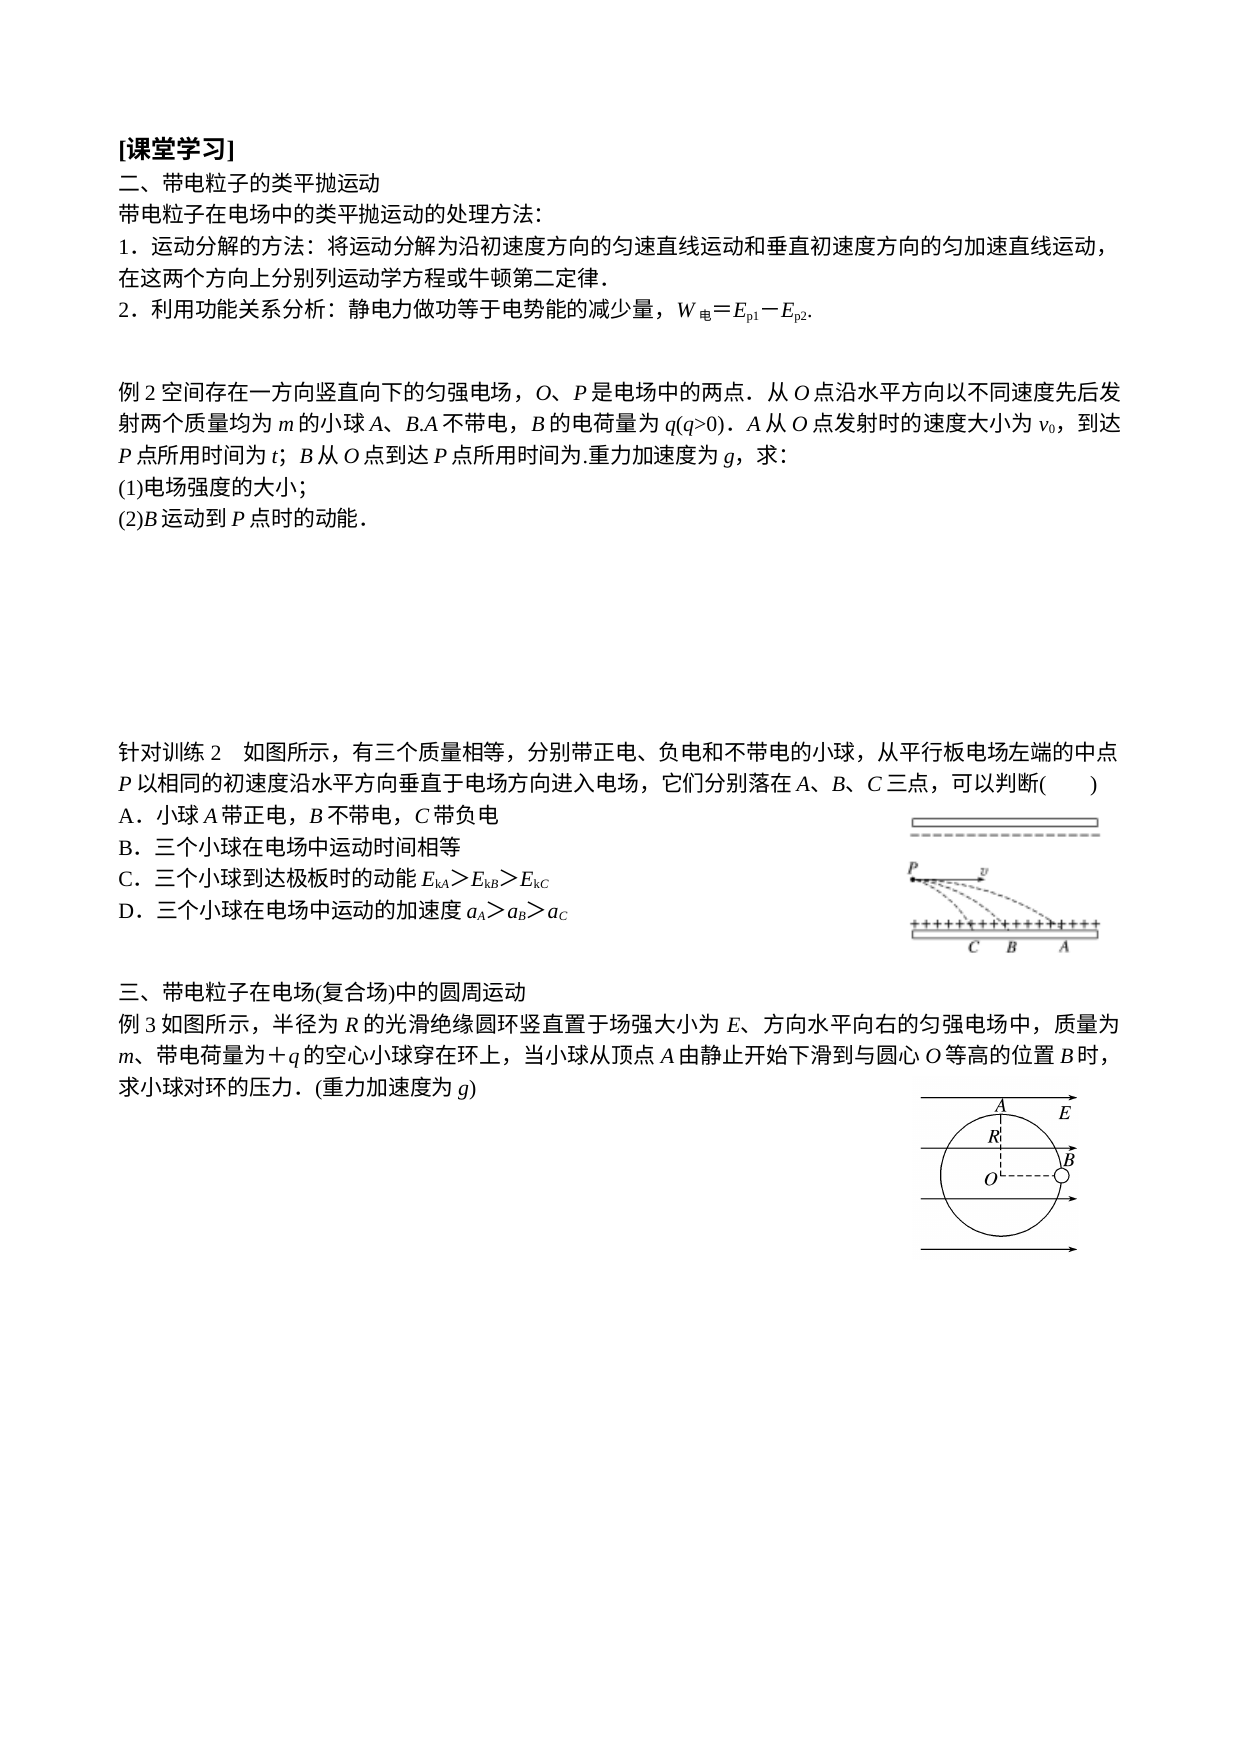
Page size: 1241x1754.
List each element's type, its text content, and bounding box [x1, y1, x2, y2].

text 二、带电粒子的类平抛运动 [118, 129, 1122, 161]
text C．三个小球到达极板时的动能EkA＞EkB＞EkC [118, 825, 1122, 857]
text 例2 空间存在一方向竖直向下的匀强电场，O、P是电场中的两点．从O点沿水平方向以不同速度先后发射两个质量均为m的小球A、B.A不带电，B的电荷量为q(q>0)．A从O点发射时的速度大小为v0，到达P点所用时间为t；B从O点到达P点所用时间为.重力加速度为g，求： [118, 338, 1122, 433]
text A．小球A带正电，B不带电，C带负电 [118, 762, 1122, 793]
text 针对训练2 如图所示，有三个质量相等，分别带正电、负电和不带电的小球，从平行板电场左端的中点P以相同的初速度沿水平方向垂直于电场方向进入电场，它们分别落在A、B、C三点，可以判断( ) [118, 698, 1122, 762]
text (1)电场强度的大小； [118, 433, 1122, 465]
text 例3如图所示，半径为R的光滑绝缘圆环竖直置于场强大小为E、方向水平向右的匀强电场中，质量为m、带电荷量为＋q的空心小球穿在环上，当小球从顶点A由静止开始下滑到与圆心O等高的位置B时，求小球对环的压力．(重力加速度为g) [118, 970, 1122, 1065]
text 三、带电粒子在电场(复合场)中的圆周运动 [118, 939, 1122, 970]
text B．三个小球在电场中运动时间相等 [118, 793, 1122, 825]
picture [910, 1040, 1079, 1222]
text 带电粒子在电场中的类平抛运动的处理方法： [118, 161, 1122, 193]
text (2)B运动到P点时的动能． [118, 465, 1122, 497]
text 1．运动分解的方法：将运动分解为沿初速度方向的匀速直线运动和垂直初速度方向的匀加速直线运动，在这两个方向上分别列运动学方程或牛顿第二定律． [118, 193, 1122, 256]
text D．三个小球在电场中运动的加速度aA＞aB＞aC [118, 857, 1122, 888]
text 2．利用功能关系分析：静电力做功等于电势能的减少量，W电＝Ep1－Ep2. [118, 256, 1122, 288]
